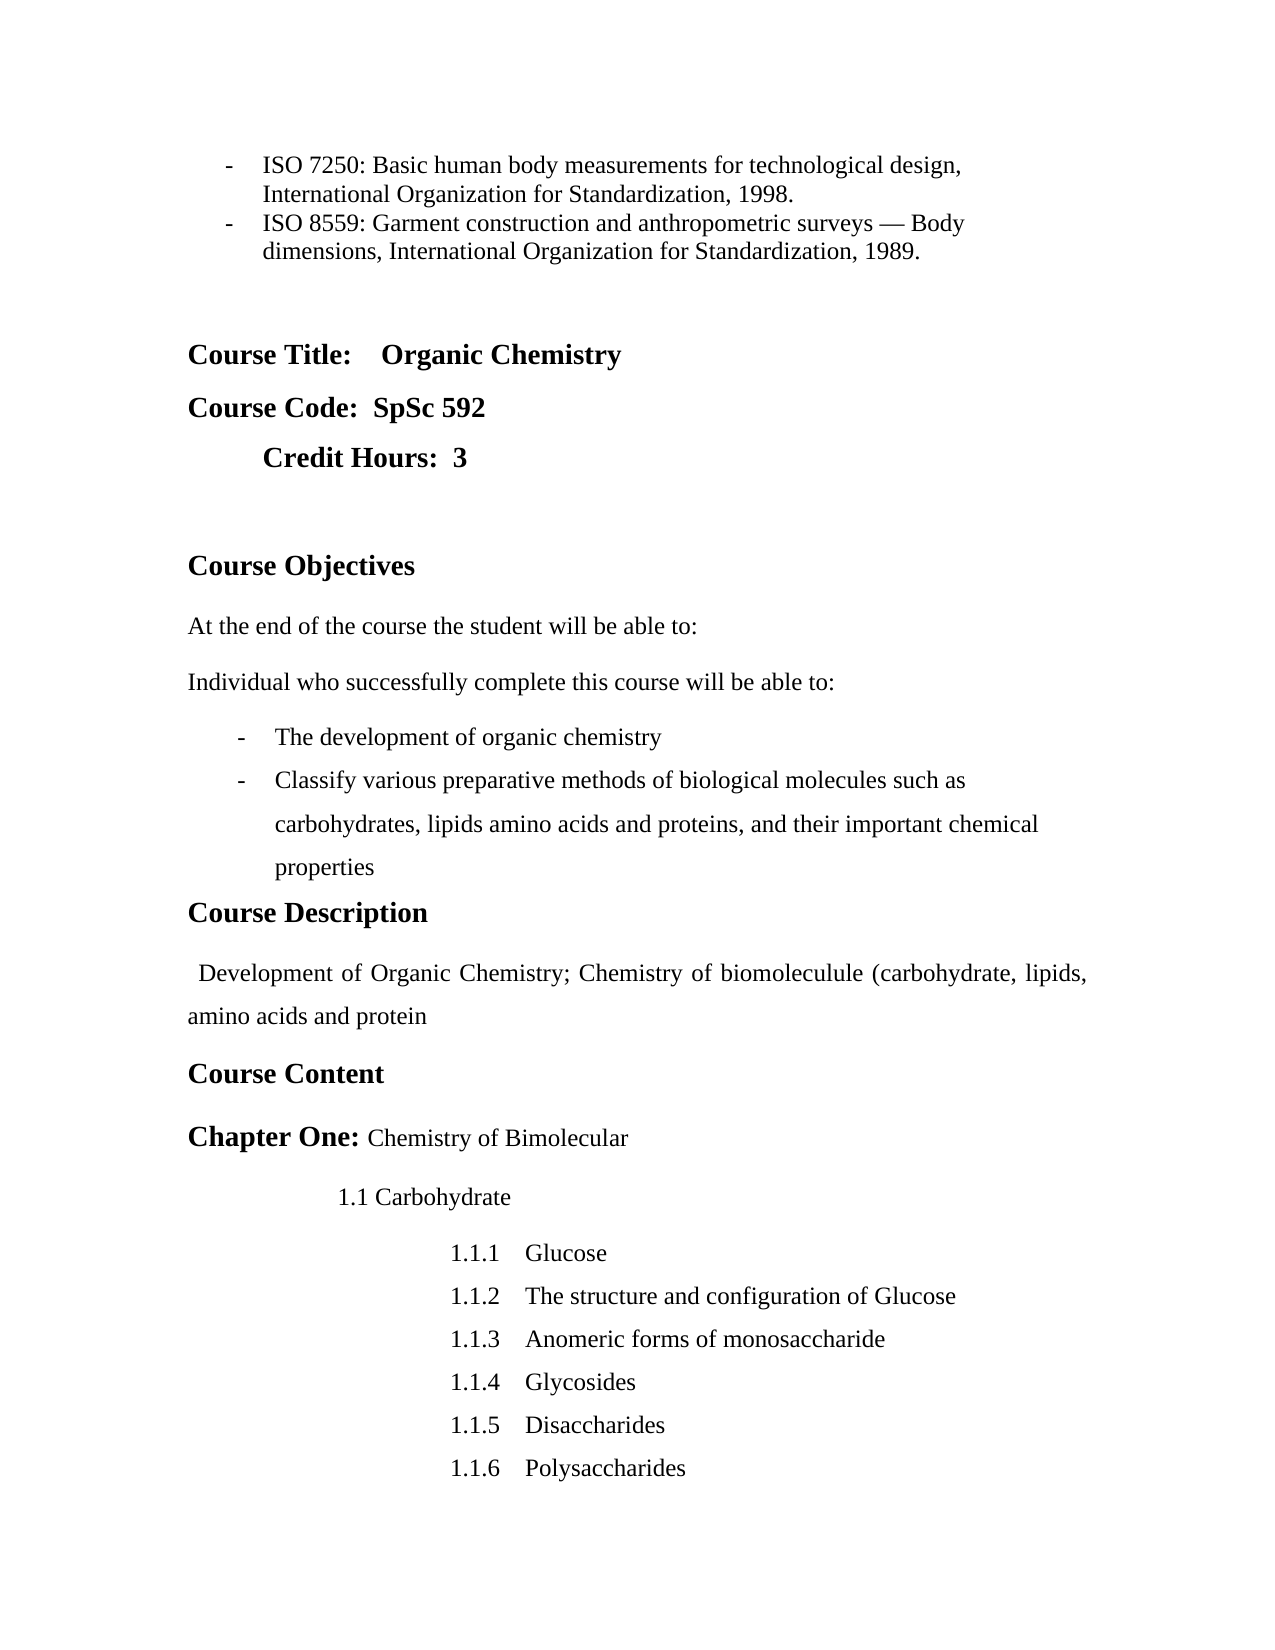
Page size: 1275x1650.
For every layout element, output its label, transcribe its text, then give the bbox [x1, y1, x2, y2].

list Classify various preparative methods of biological molecules such as carbohydrates, lipids amino acids and proteins, and their important chemical properties [237, 766, 1088, 881]
list Disaccharides [450, 1410, 1088, 1439]
list Glycosides [450, 1367, 1088, 1396]
text At the end of the course the student will be able to: [187, 611, 1088, 640]
text Course Code: SpSc 592 [187, 390, 1088, 424]
text Individual who successfully complete this course will be able to: [187, 667, 1088, 696]
list ISO 7250: Basic human body measurements for technological design, International Organization for Standardization, 1998. [225, 150, 1088, 208]
text Credit Hours: 3 [262, 441, 1088, 474]
text Chapter One: Chemistry of Bimolecular [187, 1119, 1088, 1153]
list ISO 8559: Garment construction and anthropometric surveys — Body dimensions, International Organization for Standardization, 1989. [225, 208, 1088, 265]
list Polysaccharides [450, 1453, 1088, 1482]
text Course Description [187, 895, 1088, 928]
list Anomeric forms of monosaccharide [450, 1324, 1088, 1353]
text Course Objectives [187, 548, 1088, 582]
text Course Title: Organic Chemistry [187, 337, 1088, 371]
list Carbohydrate [337, 1182, 1088, 1211]
list The development of organic chemistry [237, 722, 1088, 751]
text Course Content [187, 1056, 1088, 1090]
list The structure and configuration of Glucose [450, 1281, 1088, 1309]
text Development of Organic Chemistry; Chemistry of biomoleculule (carbohydrate, lipids, amino acids and protein [187, 958, 1088, 1029]
list Glucose [450, 1238, 1088, 1266]
